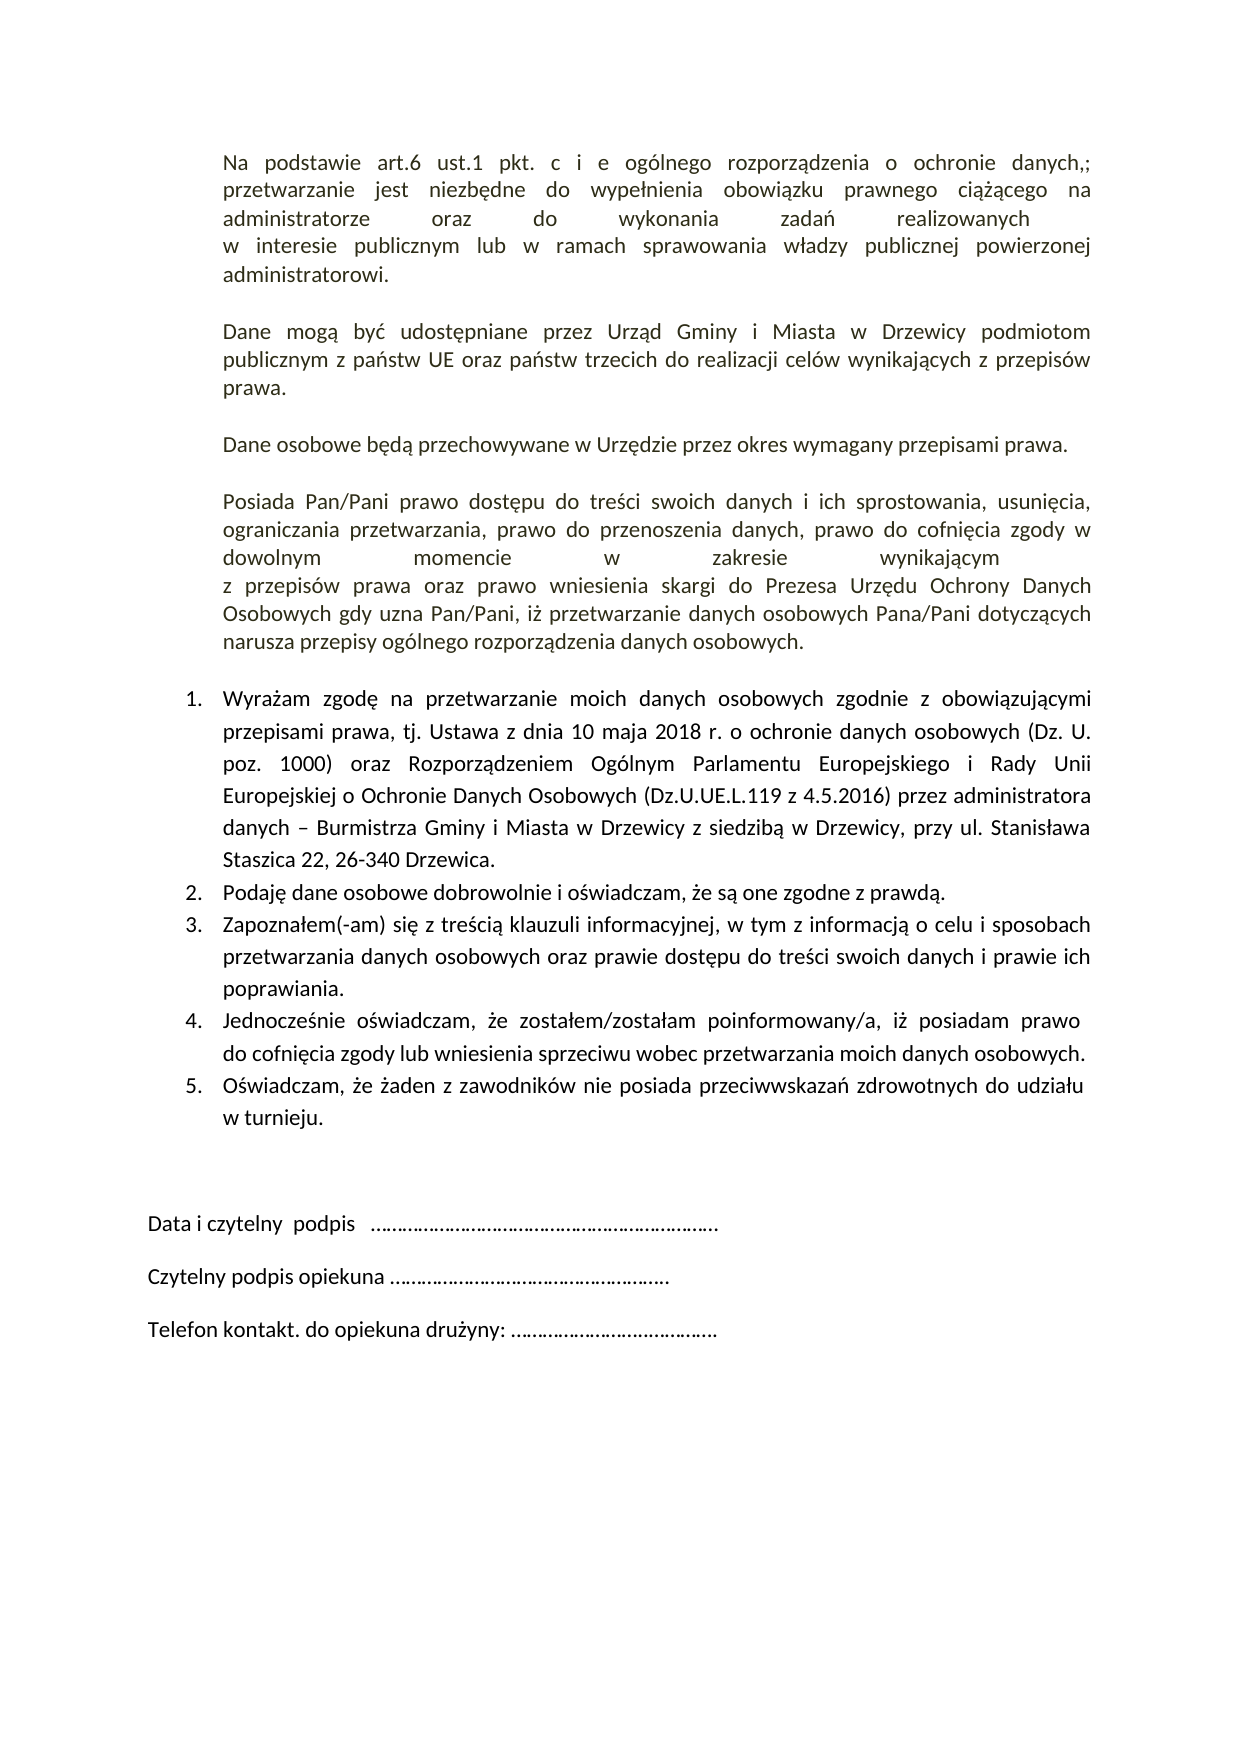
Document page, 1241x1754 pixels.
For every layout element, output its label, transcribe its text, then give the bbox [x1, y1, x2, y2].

text Dane mogą być udostępniane przez Urząd Gminy i Miasta w Drzewicy podmiotom publicznym z państw UE oraz państw trzecich do realizacji celów wynikających z przepisów prawa. [223, 317, 1093, 401]
text Dane osobowe będą przechowywane w Urzędzie przez okres wymagany przepisami prawa. [223, 430, 1093, 458]
text Posiada Pan/Pani prawo dostępu do treści swoich danych i ich sprostowania, usunięcia, ograniczania przetwarzania, prawo do przenoszenia danych, prawo do cofnięcia zgody w dowolnym momencie w zakresie wynikającym z przepisów prawa oraz prawo wniesienia skargi do Prezesa Urzędu Ochrony Danych Osobowych gdy uzna Pan/Pani, iż przetwarzanie danych osobowych Pana/Pani dotyczących narusza przepisy ogólnego rozporządzenia danych osobowych. [223, 487, 1093, 655]
list Jednocześnie oświadczam, że zostałem/zostałam poinformowany/a, iż posiadam prawo do cofnięcia zgody lub wniesienia sprzeciwu wobec przetwarzania moich danych osobowych. [185, 1006, 1093, 1067]
list Oświadczam, że żaden z zawodników nie posiada przeciwwskazań zdrowotnych do udziału w turnieju. [185, 1071, 1093, 1131]
list Podaję dane osobowe dobrowolnie i oświadczam, że są one zgodne z prawdą. [185, 878, 1093, 906]
list Wyrażam zgodę na przetwarzanie moich danych osobowych zgodnie z obowiązującymi przepisami prawa, tj. Ustawa z dnia 10 maja 2018 r. o ochronie danych osobowych (Dz. U. poz. 1000) oraz Rozporządzeniem Ogólnym Parlamentu Europejskiego i Rady Unii Europejskiej o Ochronie Danych Osobowych (Dz.U.UE.L.119 z 4.5.2016) przez administratora danych – Burmistrza Gminy i Miasta w Drzewicy z siedzibą w Drzewicy, przy ul. Stanisława Staszica 22, 26-340 Drzewica. [185, 684, 1093, 873]
text Data i czytelny podpis ………………………………………………………… [148, 1209, 1093, 1237]
text Na podstawie art.6 ust.1 pkt. c i e ogólnego rozporządzenia o ochronie danych,; przetwarzanie jest niezbędne do wypełnienia obowiązku prawnego ciążącego na administratorze oraz do wykonania zadań realizowanych w interesie publicznym lub w ramach sprawowania władzy publicznej powierzonej administratorowi. [223, 148, 1093, 288]
text Czytelny podpis opiekuna …………………………………………….. [148, 1262, 1093, 1290]
list Zapoznałem(-am) się z treścią klauzuli informacyjnej, w tym z informacją o celu i sposobach przetwarzania danych osobowych oraz prawie dostępu do treści swoich danych i prawie ich poprawiania. [185, 910, 1093, 1002]
text Telefon kontakt. do opiekuna drużyny: ……………………..…………. [148, 1315, 1093, 1375]
